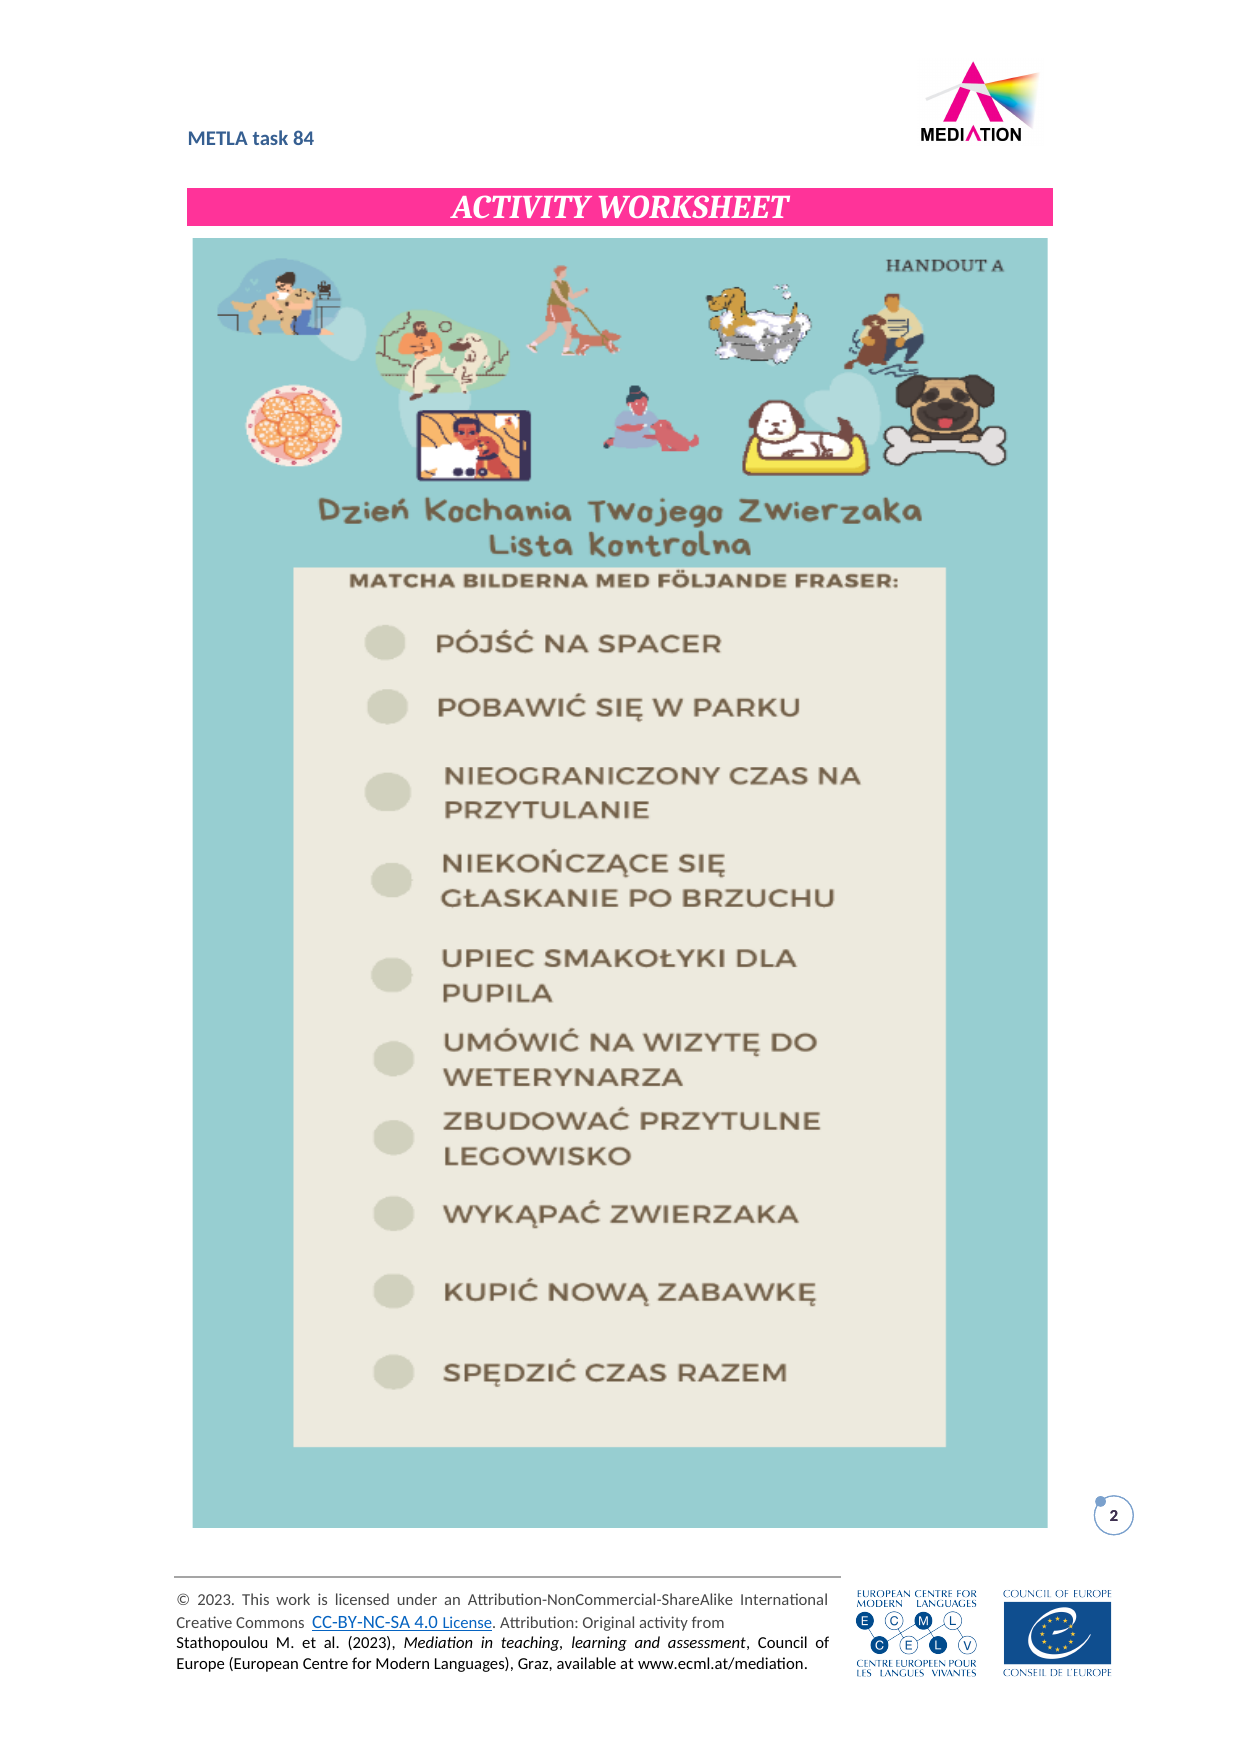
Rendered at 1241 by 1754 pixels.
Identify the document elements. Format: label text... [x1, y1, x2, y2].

picture [917, 58, 1044, 146]
picture [855, 1589, 1113, 1677]
text ACTIVITY WORKSHEET [187, 188, 1053, 226]
